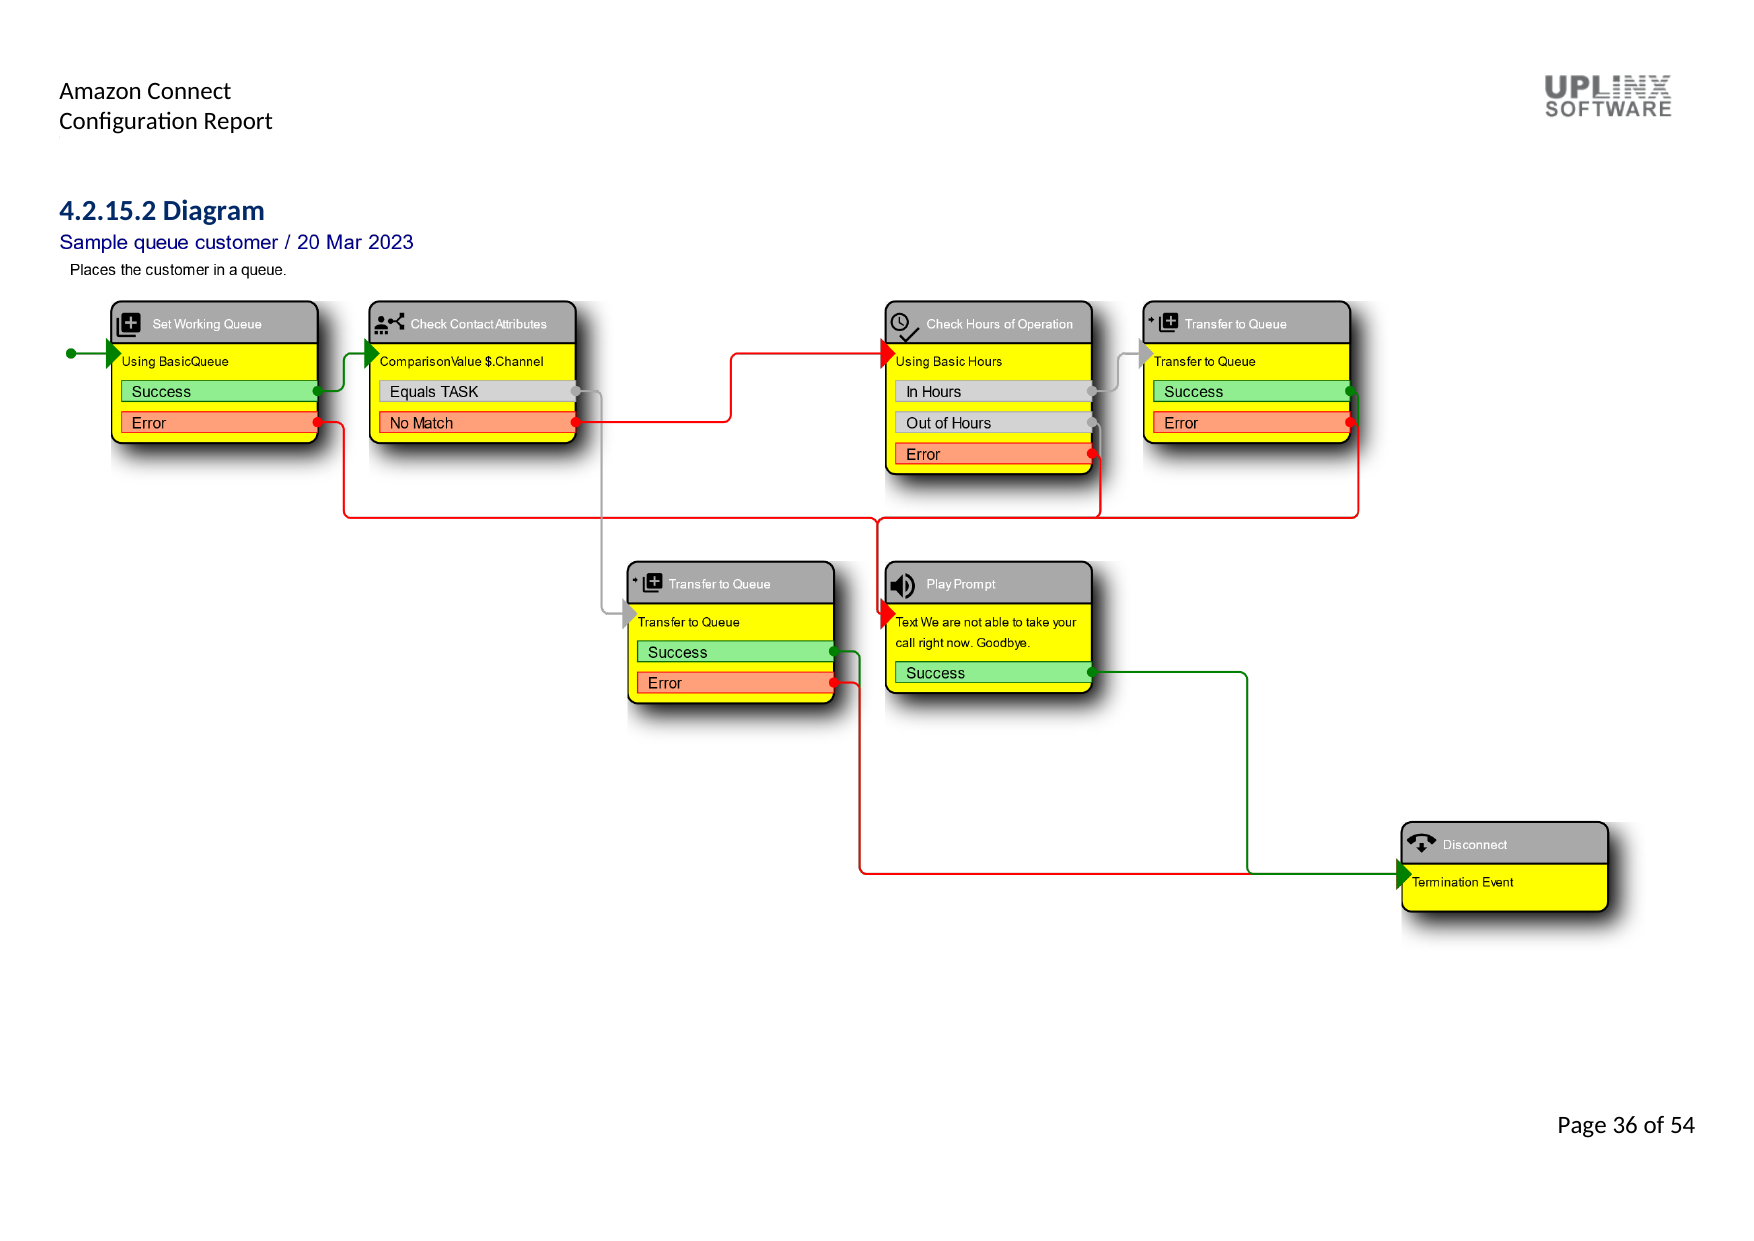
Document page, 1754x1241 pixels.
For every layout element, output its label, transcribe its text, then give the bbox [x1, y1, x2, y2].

picture [59, 233, 1647, 950]
subtitle 4.2.15.2 Diagram [59, 192, 1695, 227]
picture [1544, 74, 1673, 119]
